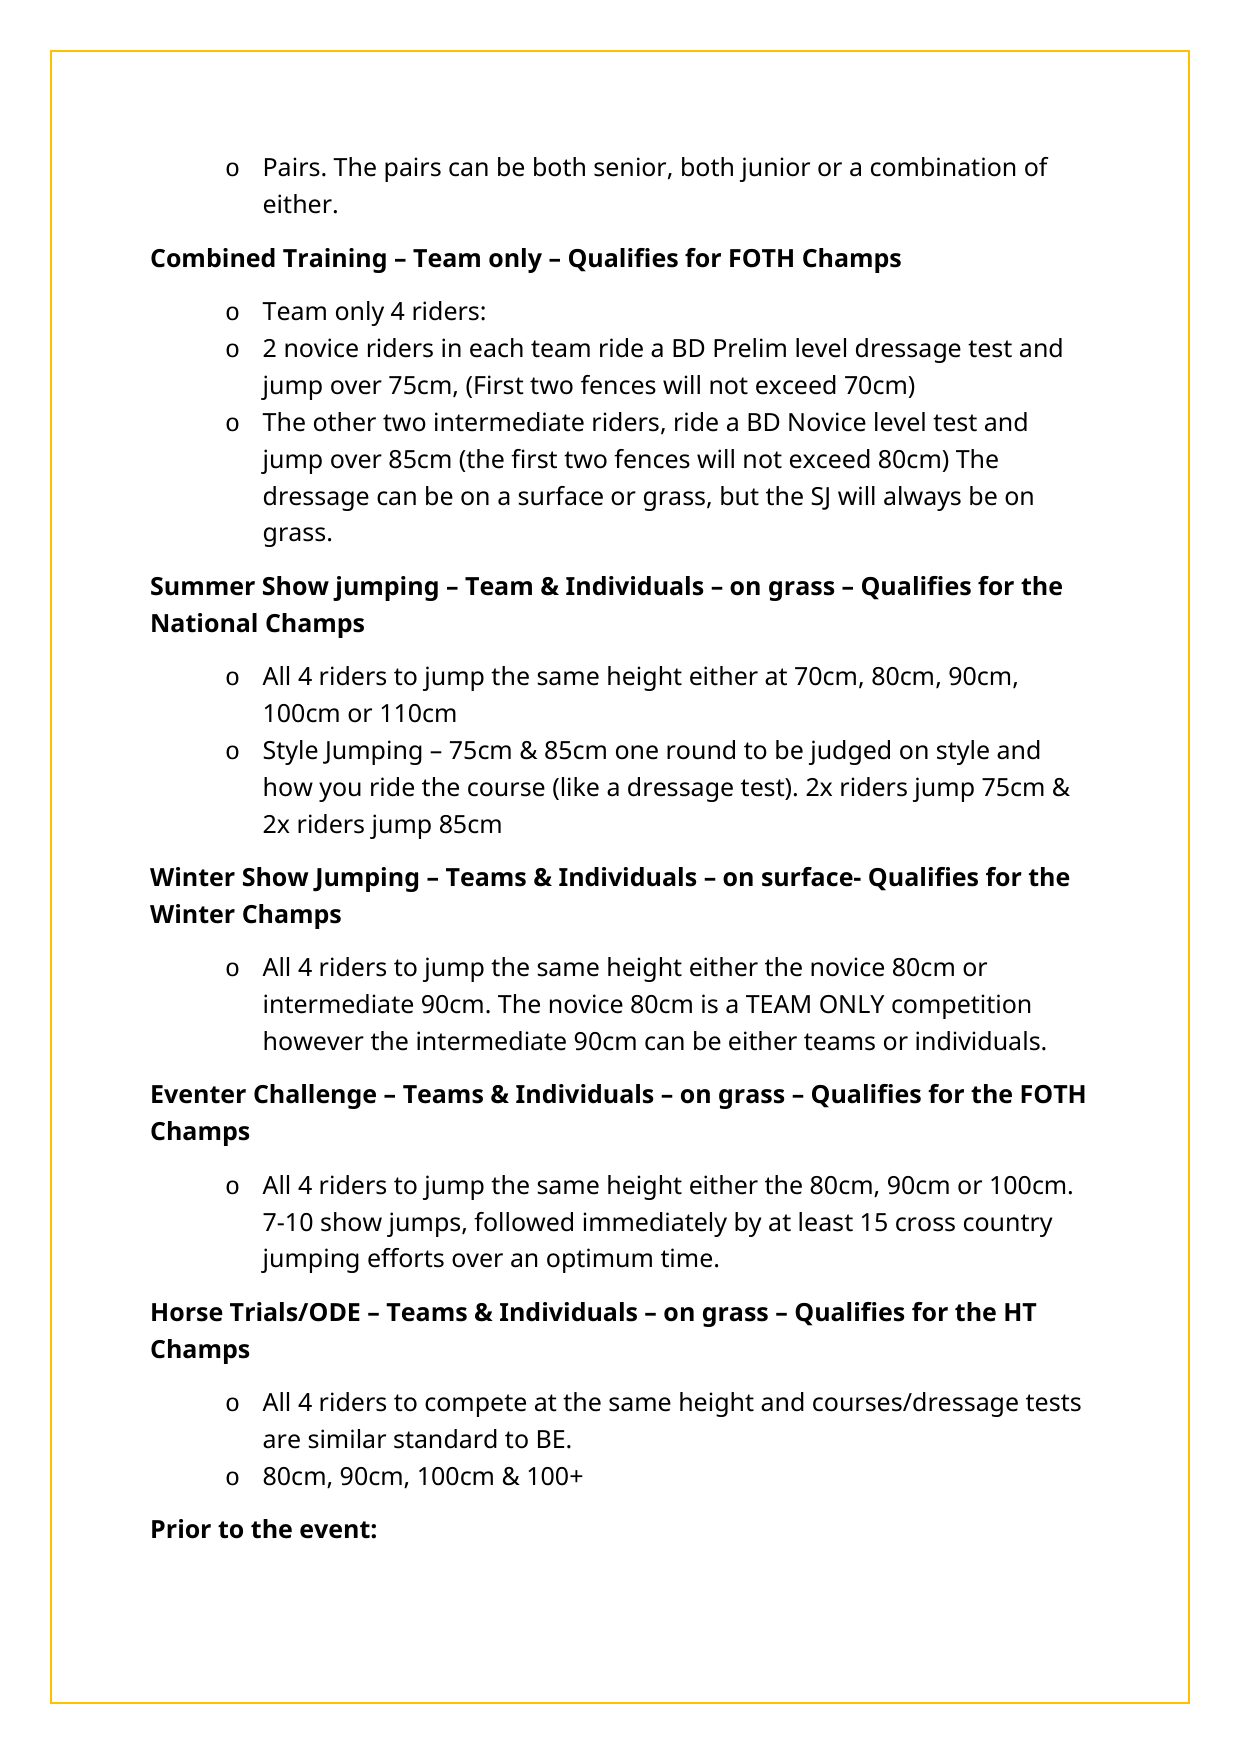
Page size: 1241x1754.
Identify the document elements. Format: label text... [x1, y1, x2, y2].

text Eventer Challenge – Teams & Individuals – on grass – Qualifies for the FOTH Champs [150, 1077, 1090, 1148]
text Combined Training – Team only – Qualifies for FOTH Champs [150, 240, 1090, 274]
list Pairs. The pairs can be both senior, both junior or a combination of either. [225, 150, 1090, 221]
text Horse Trials/ODE – Teams & Individuals – on grass – Qualifies for the HT Champs [150, 1294, 1090, 1365]
list Style Jumping – 75cm & 85cm one round to be judged on style and how you ride the course (like a dressage test). 2x riders jump 75cm & 2x riders jump 85cm [225, 732, 1090, 840]
list The other two intermediate riders, ride a BD Novice level test and jump over 85cm (the first two fences will not exceed 80cm) The dressage can be on a surface or grass, but the SJ will always be on grass. [225, 404, 1090, 549]
list Team only 4 riders: [225, 294, 1090, 328]
list 2 novice riders in each team ride a BD Prelim level dressage test and jump over 75cm, (First two fences will not exceed 70cm) [225, 331, 1090, 402]
list All 4 riders to jump the same height either at 70cm, 80cm, 90cm, 100cm or 110cm [225, 659, 1090, 730]
list All 4 riders to compete at the same height and courses/dressage tests are similar standard to BE. [225, 1385, 1090, 1456]
list 80cm, 90cm, 100cm & 100+ [225, 1458, 1090, 1493]
text Winter Show Jumping – Teams & Individuals – on surface- Qualifies for the Winter Champs [150, 860, 1090, 931]
list All 4 riders to jump the same height either the 80cm, 90cm or 100cm. 7-10 show jumps, followed immediately by at least 15 cross country jumping efforts over an optimum time. [225, 1167, 1090, 1275]
text Prior to the event: [150, 1512, 1090, 1546]
list All 4 riders to jump the same height either the novice 80cm or intermediate 90cm. The novice 80cm is a TEAM ONLY competition however the intermediate 90cm can be either teams or individuals. [225, 950, 1090, 1058]
text Summer Show jumping – Team & Individuals – on grass – Qualifies for the National Champs [150, 568, 1090, 639]
